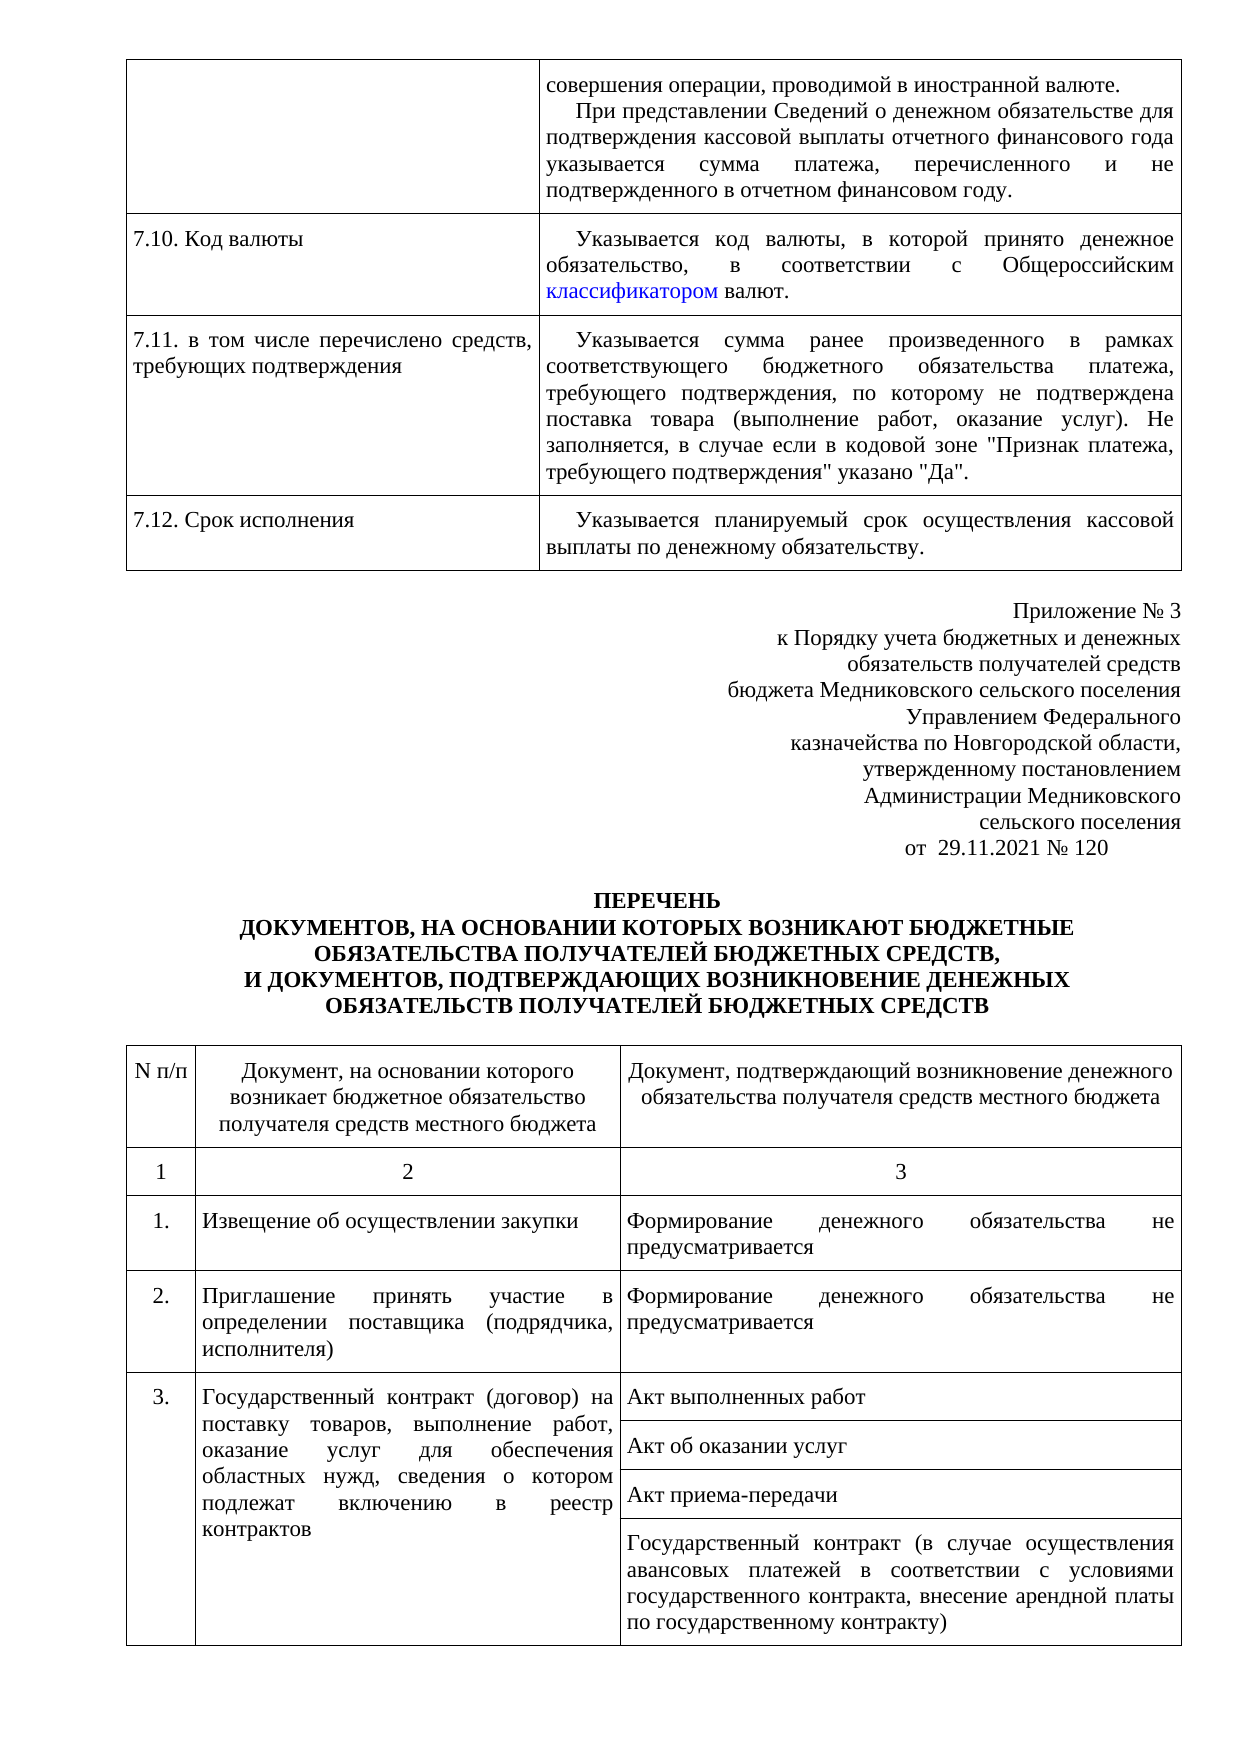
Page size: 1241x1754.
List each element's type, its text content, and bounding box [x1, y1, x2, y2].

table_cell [540, 60, 1181, 213]
table_cell 1 [127, 1148, 195, 1195]
table_cell 2. [127, 1271, 195, 1372]
title И ДОКУМЕНТОВ, ПОДТВЕРЖДАЮЩИХ ВОЗНИКНОВЕНИЕ ДЕНЕЖНЫХ [133, 966, 1181, 993]
text Администрации Медниковского [133, 782, 1181, 808]
text к Порядку учета бюджетных и денежных [133, 624, 1181, 650]
title ПЕРЕЧЕНЬ [133, 887, 1181, 913]
table_cell 1. [127, 1196, 195, 1270]
text сельского поселения [133, 808, 1181, 834]
table_cell 7.12. Срок исполнения [127, 496, 539, 570]
table_cell 3 [621, 1148, 1181, 1195]
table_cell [127, 60, 539, 213]
table_cell Формирование денежного обязательства не предусматривается [621, 1196, 1181, 1270]
text Управлением Федерального [133, 703, 1181, 729]
table_cell Государственный контракт (в случае осуществления авансовых платежей в соответствии с условиями государственного контракта, внесение арендной платы по государственному контракту) [621, 1519, 1181, 1645]
table_cell Акт выполненных работ [621, 1373, 1181, 1420]
table_cell Извещение об осуществлении закупки [196, 1196, 620, 1270]
text Приложение № 3 [133, 597, 1181, 624]
title ОБЯЗАТЕЛЬСТВ ПОЛУЧАТЕЛЕЙ БЮДЖЕТНЫХ СРЕДСТВ [133, 993, 1181, 1019]
text обязательств получателей средств [133, 650, 1181, 676]
table_cell Акт об оказании услуг [621, 1421, 1181, 1469]
table_cell 3. [127, 1373, 195, 1645]
table_cell Акт приема-передачи [621, 1470, 1181, 1518]
table_header Документ, подтверждающий возникновение денежного обязательства получателя средств местного бюджета [621, 1046, 1181, 1147]
text от 29.11.2021 № 120 [133, 834, 1181, 861]
text утвержденному постановлением [133, 755, 1181, 782]
title ДОКУМЕНТОВ, НА ОСНОВАНИИ КОТОРЫХ ВОЗНИКАЮТ БЮДЖЕТНЫЕ [133, 913, 1181, 940]
table_header Документ, на основании которого возникает бюджетное обязательство получателя средств местного бюджета [196, 1046, 620, 1147]
table_header N п/п [127, 1046, 195, 1147]
table_cell Указывается сумма ранее произведенного в рамках соответствующего бюджетного обязательства платежа, требующего подтверждения, по которому не подтверждена поставка товара (выполнение работ, оказание услуг). Не заполняется, в случае если в кодовой зоне "Признак платежа, требующего подтверждения" указано "Да". [540, 316, 1181, 495]
table_cell Приглашение принять участие в определении поставщика (подрядчика, исполнителя) [196, 1271, 620, 1372]
table_cell 7.10. Код валюты [127, 214, 539, 314]
table_cell 2 [196, 1148, 620, 1195]
table_cell Государственный контракт (договор) на поставку товаров, выполнение работ, оказание услуг для обеспечения областных нужд, сведения о котором подлежат включению в реестр контрактов [196, 1373, 620, 1645]
table_cell Указывается планируемый срок осуществления кассовой выплаты по денежному обязательству. [540, 496, 1181, 570]
table_cell Указывается код валюты, в которой принято денежное обязательство, в соответствии с Общероссийским классификатором валют. [540, 214, 1181, 314]
text бюджета Медниковского сельского поселения [133, 676, 1181, 703]
table_cell 7.11. в том числе перечислено средств, требующих подтверждения [127, 316, 539, 495]
table_cell Формирование денежного обязательства не предусматривается [621, 1271, 1181, 1372]
title ОБЯЗАТЕЛЬСТВА ПОЛУЧАТЕЛЕЙ БЮДЖЕТНЫХ СРЕДСТВ, [133, 940, 1181, 966]
text казначейства по Новгородской области, [133, 729, 1181, 755]
